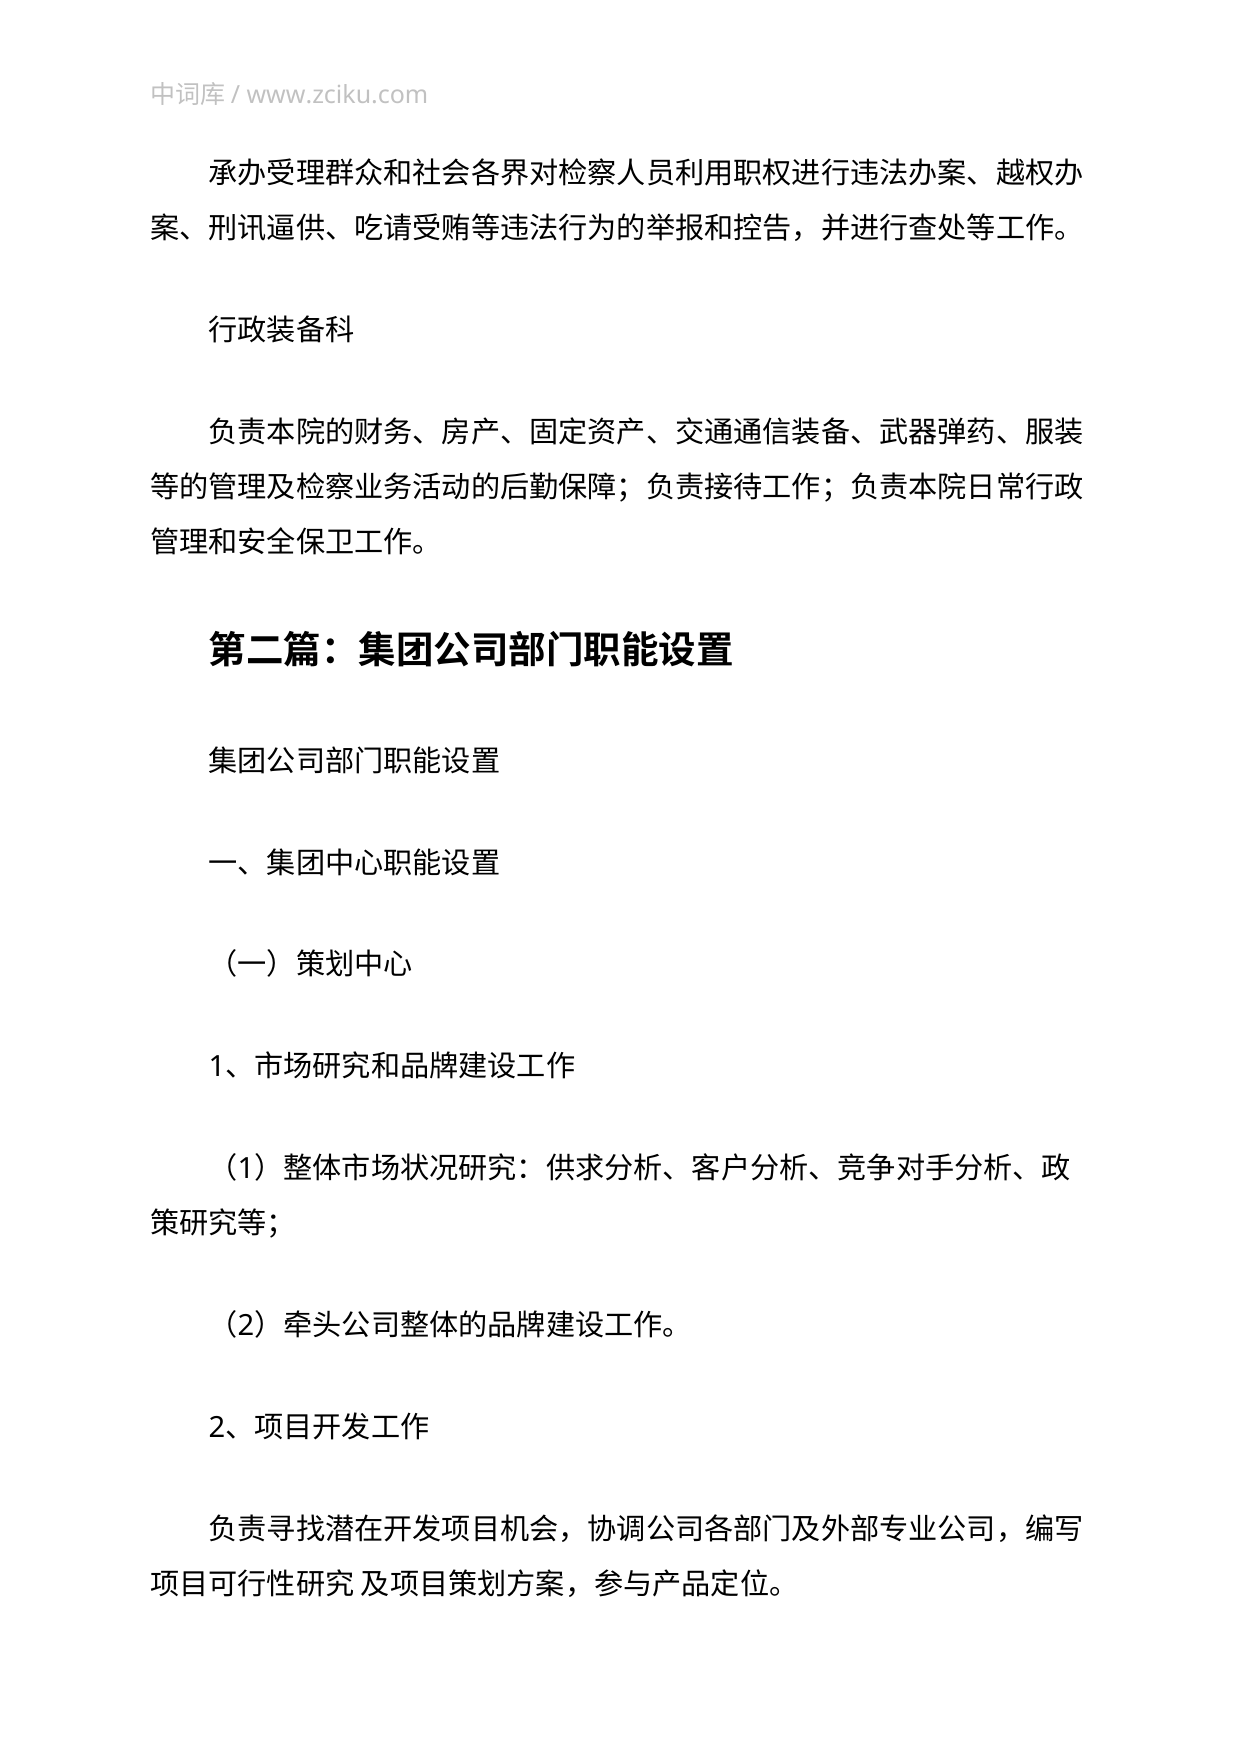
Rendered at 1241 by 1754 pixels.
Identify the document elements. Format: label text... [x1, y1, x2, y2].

text 1、市场研究和品牌建设工作 [150, 1043, 1090, 1085]
text 负责寻找潜在开发项目机会，协调公司各部门及外部专业公司，编写项目可行性研究 及项目策划方案，参与产品定位。 [150, 1505, 1090, 1603]
text 2、项目开发工作 [150, 1403, 1090, 1446]
text 行政装备科 [150, 307, 1090, 349]
text 第二篇：集团公司部门职能设置 [150, 620, 1090, 674]
text 集团公司部门职能设置 [150, 737, 1090, 780]
text 负责本院的财务、房产、固定资产、交通通信装备、武器弹药、服装等的管理及检察业务活动的后勤保障；负责接待工作；负责本院日常行政管理和安全保卫工作。 [150, 408, 1090, 561]
text （1）整体市场状况研究：供求分析、客户分析、竞争对手分析、政策研究等； [150, 1145, 1090, 1242]
text （2）牵头公司整体的品牌建设工作。 [150, 1301, 1090, 1344]
text 承办受理群众和社会各界对检察人员利用职权进行违法办案、越权办案、刑讯逼供、吃请受贿等违法行为的举报和控告，并进行查处等工作。 [150, 150, 1090, 247]
text 一、集团中心职能设置 [150, 839, 1090, 881]
text （一）策划中心 [150, 941, 1090, 983]
